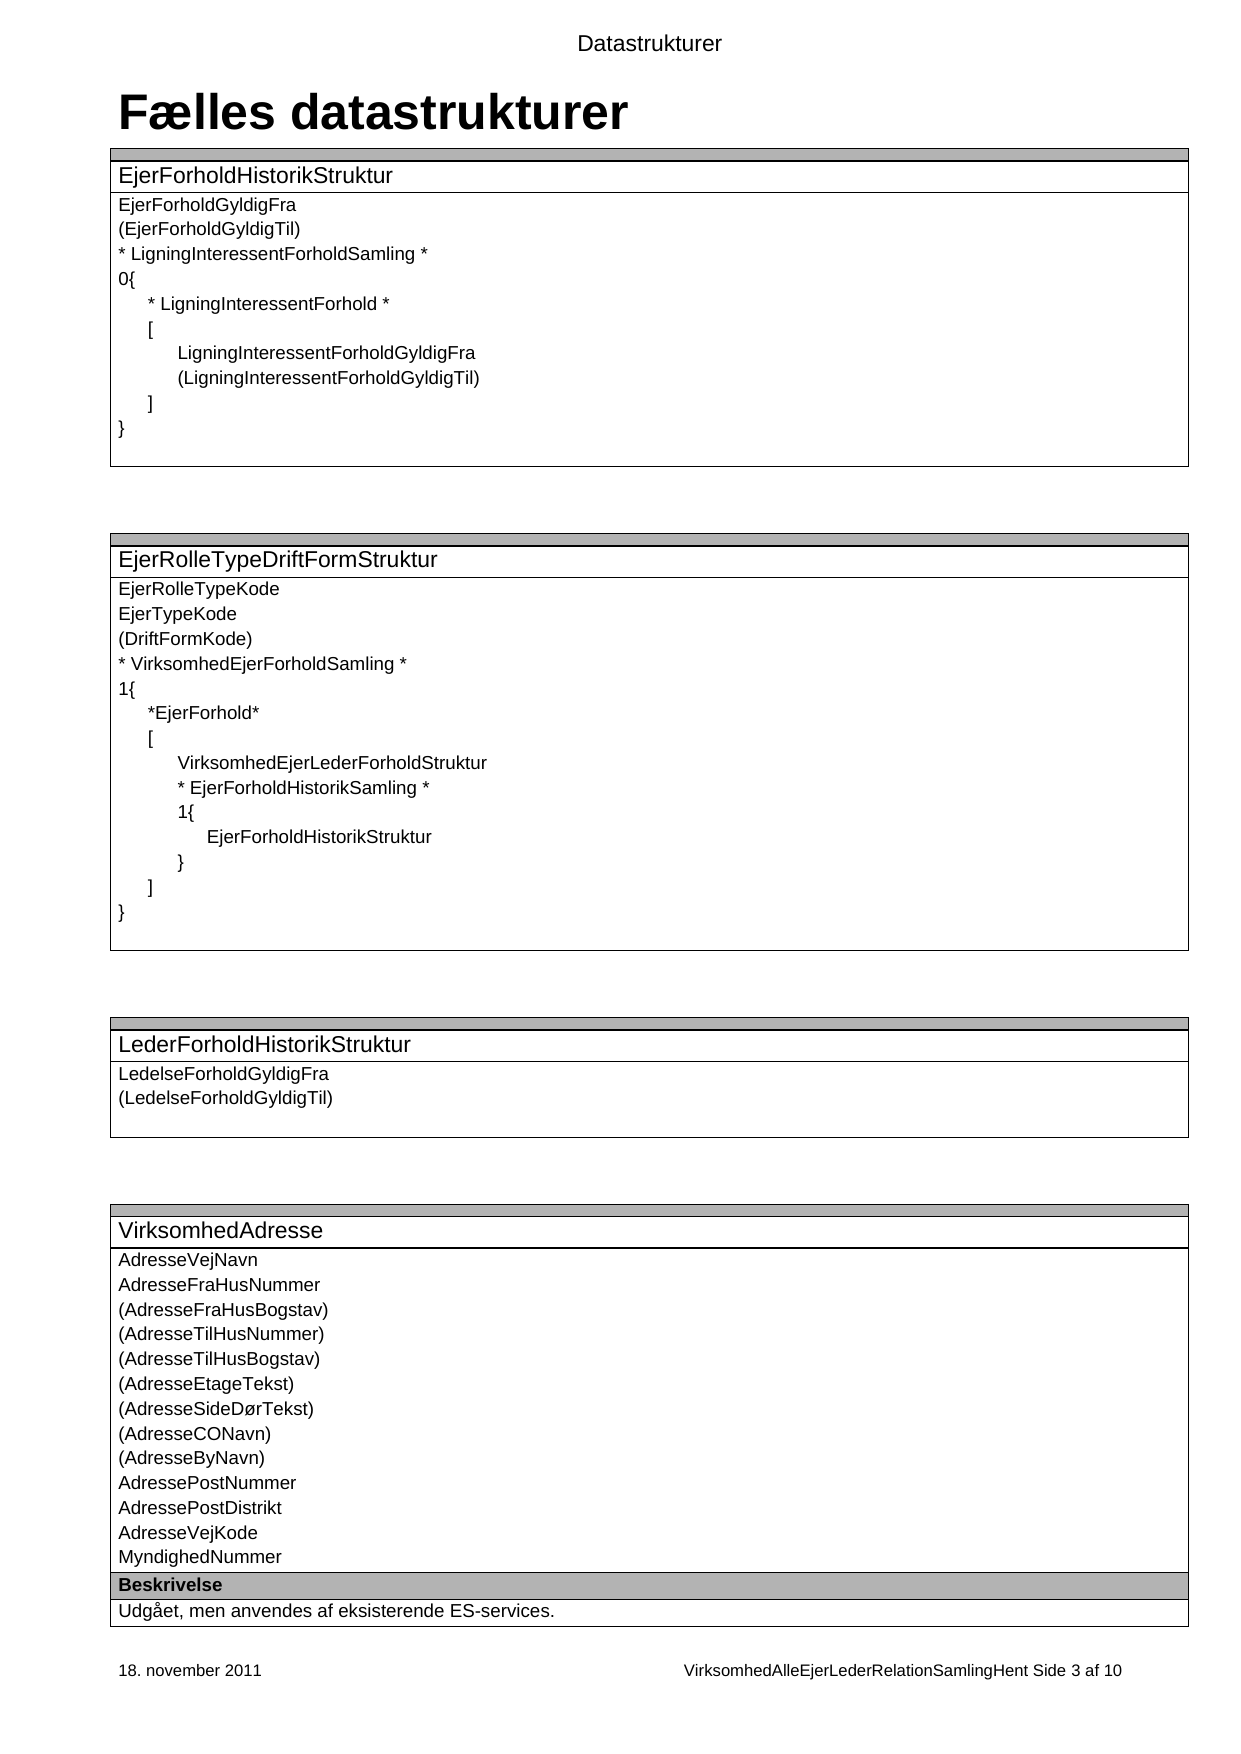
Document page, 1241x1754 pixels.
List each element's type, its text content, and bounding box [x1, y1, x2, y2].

table_header [111, 1205, 1188, 1216]
table_cell Udgået, men anvendes af eksisterende ES-services. [111, 1600, 1188, 1626]
table_cell VirksomhedAdresse [111, 1217, 1188, 1247]
table_cell Beskrivelse [111, 1573, 1188, 1599]
table_header [111, 534, 1188, 545]
table_cell AdresseVejNavn AdresseFraHusNummer (AdresseFraHusBogstav) (AdresseTilHusNummer) (AdresseTilHusBogstav) (AdresseEtageTekst) (AdresseSideDørTekst) (AdresseCONavn) (AdresseByNavn) AdressePostNummer AdressePostDistrikt AdresseVejKode MyndighedNummer [111, 1249, 1188, 1572]
table_header [111, 1018, 1188, 1029]
table_cell LederForholdHistorikStruktur [111, 1031, 1188, 1061]
table_cell EjerRolleTypeDriftFormStruktur [111, 547, 1188, 577]
text Fælles datastrukturer [118, 82, 1181, 140]
table_cell LedelseForholdGyldigFra (LedelseForholdGyldigTil) [111, 1062, 1188, 1137]
table_cell EjerForholdHistorikStruktur [111, 162, 1188, 192]
table_cell EjerForholdGyldigFra (EjerForholdGyldigTil) * LigningInteressentForholdSamling * 0{ * LigningInteressentForhold * [ LigningInteressentForholdGyldigFra (LigningInteressentForholdGyldigTil) ] } [111, 193, 1188, 466]
table_cell EjerRolleTypeKode EjerTypeKode (DriftFormKode) * VirksomhedEjerForholdSamling * 1{ *EjerForhold* [ VirksomhedEjerLederForholdStruktur * EjerForholdHistorikSamling * 1{ EjerForholdHistorikStruktur } ] } [111, 578, 1188, 950]
table_header [111, 149, 1188, 160]
